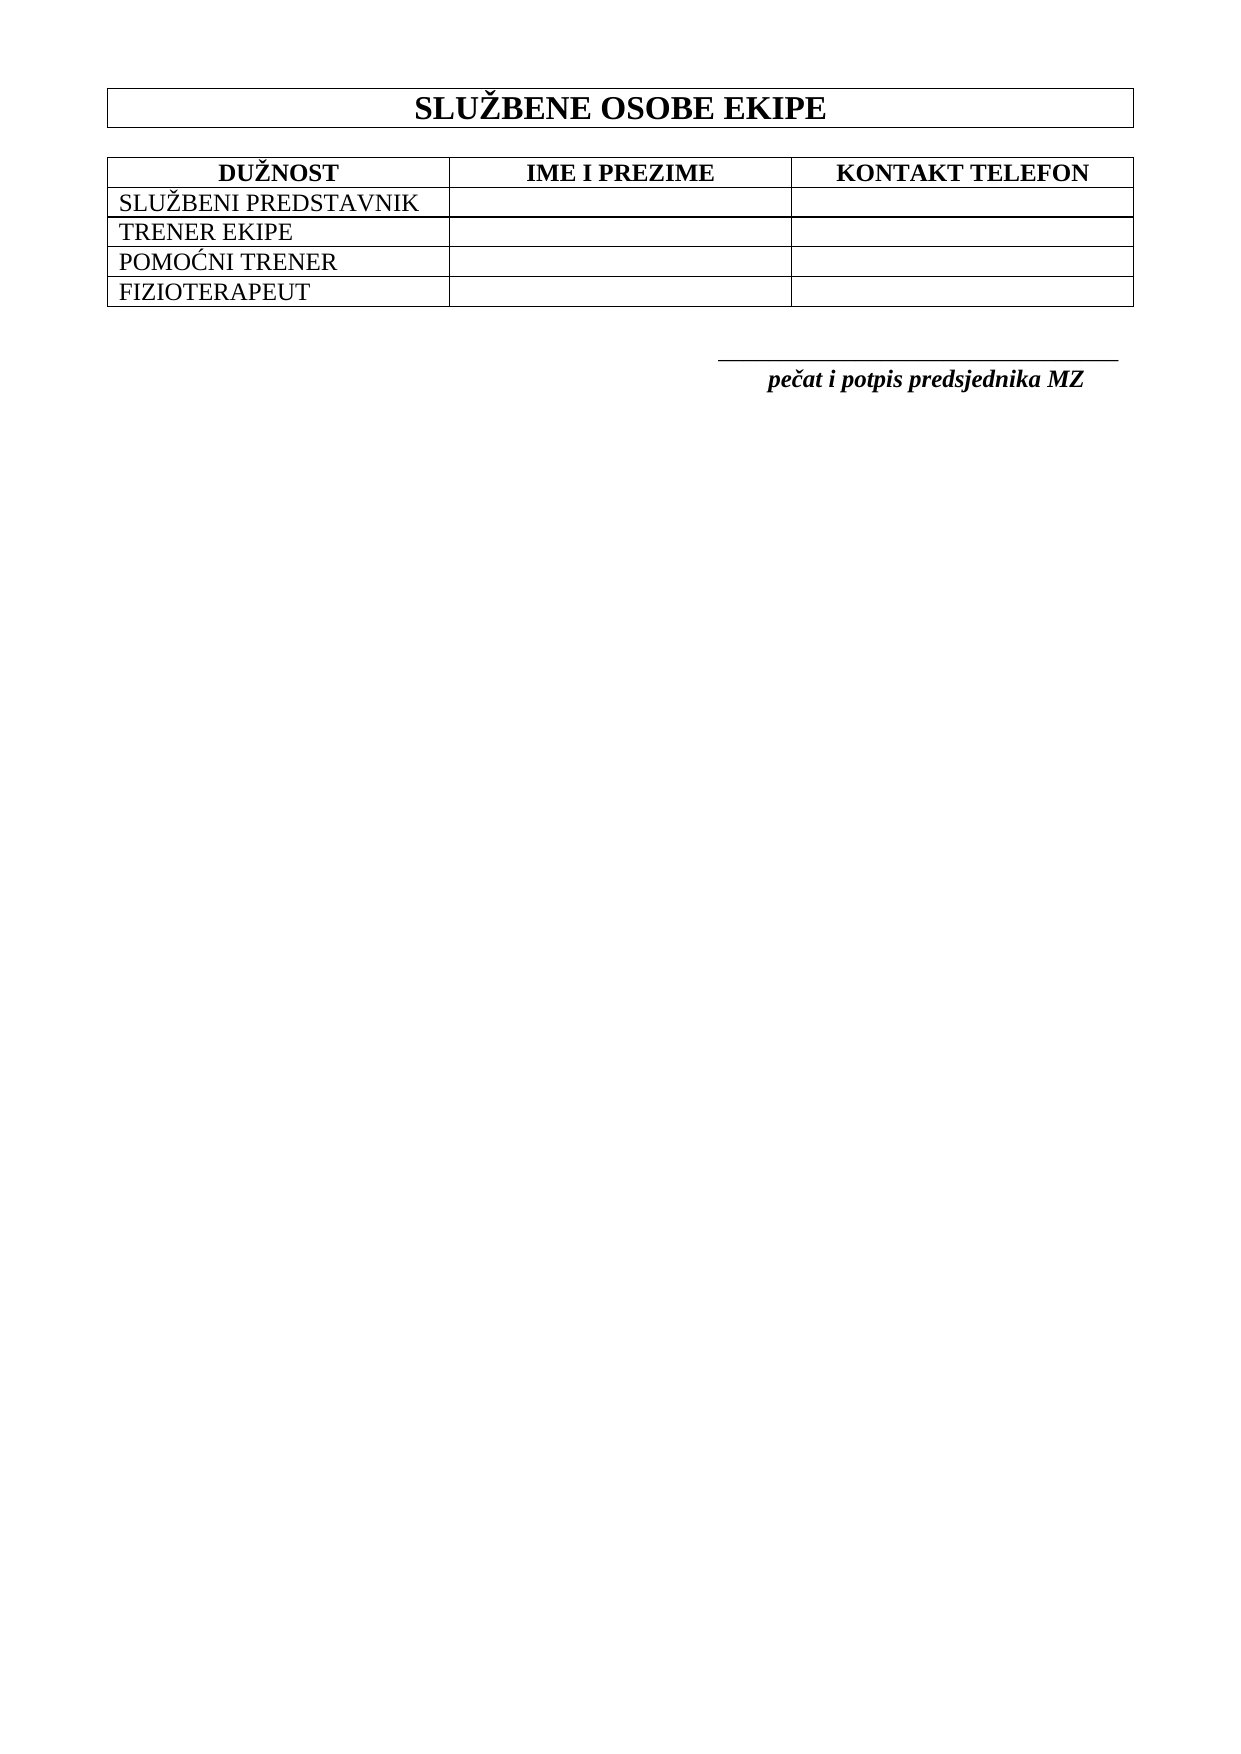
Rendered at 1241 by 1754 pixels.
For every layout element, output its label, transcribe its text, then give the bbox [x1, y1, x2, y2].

table_header SLUŽBENE OSOBE EKIPE [108, 89, 1133, 127]
table_header KONTAKT TELEFON [792, 158, 1133, 187]
table_cell [450, 188, 791, 216]
table_cell [450, 247, 791, 276]
table_cell [792, 247, 1133, 276]
table_cell POMOĆNI TRENER [108, 247, 449, 276]
table_cell FIZIOTERAPEUT [108, 277, 449, 306]
table_cell TRENER EKIPE [108, 218, 449, 246]
table_cell [450, 277, 791, 306]
table_cell [792, 188, 1133, 216]
text pečat i potpis predsjednika MZ [118, 364, 1122, 393]
table_cell [450, 218, 791, 246]
table_cell [792, 277, 1133, 306]
table_header DUŽNOST [108, 158, 449, 187]
table_header IME I PREZIME [450, 158, 791, 187]
table_cell SLUŽBENI PREDSTAVNIK [108, 188, 449, 216]
text ________________________________ [118, 336, 1122, 364]
table_cell [792, 218, 1133, 246]
